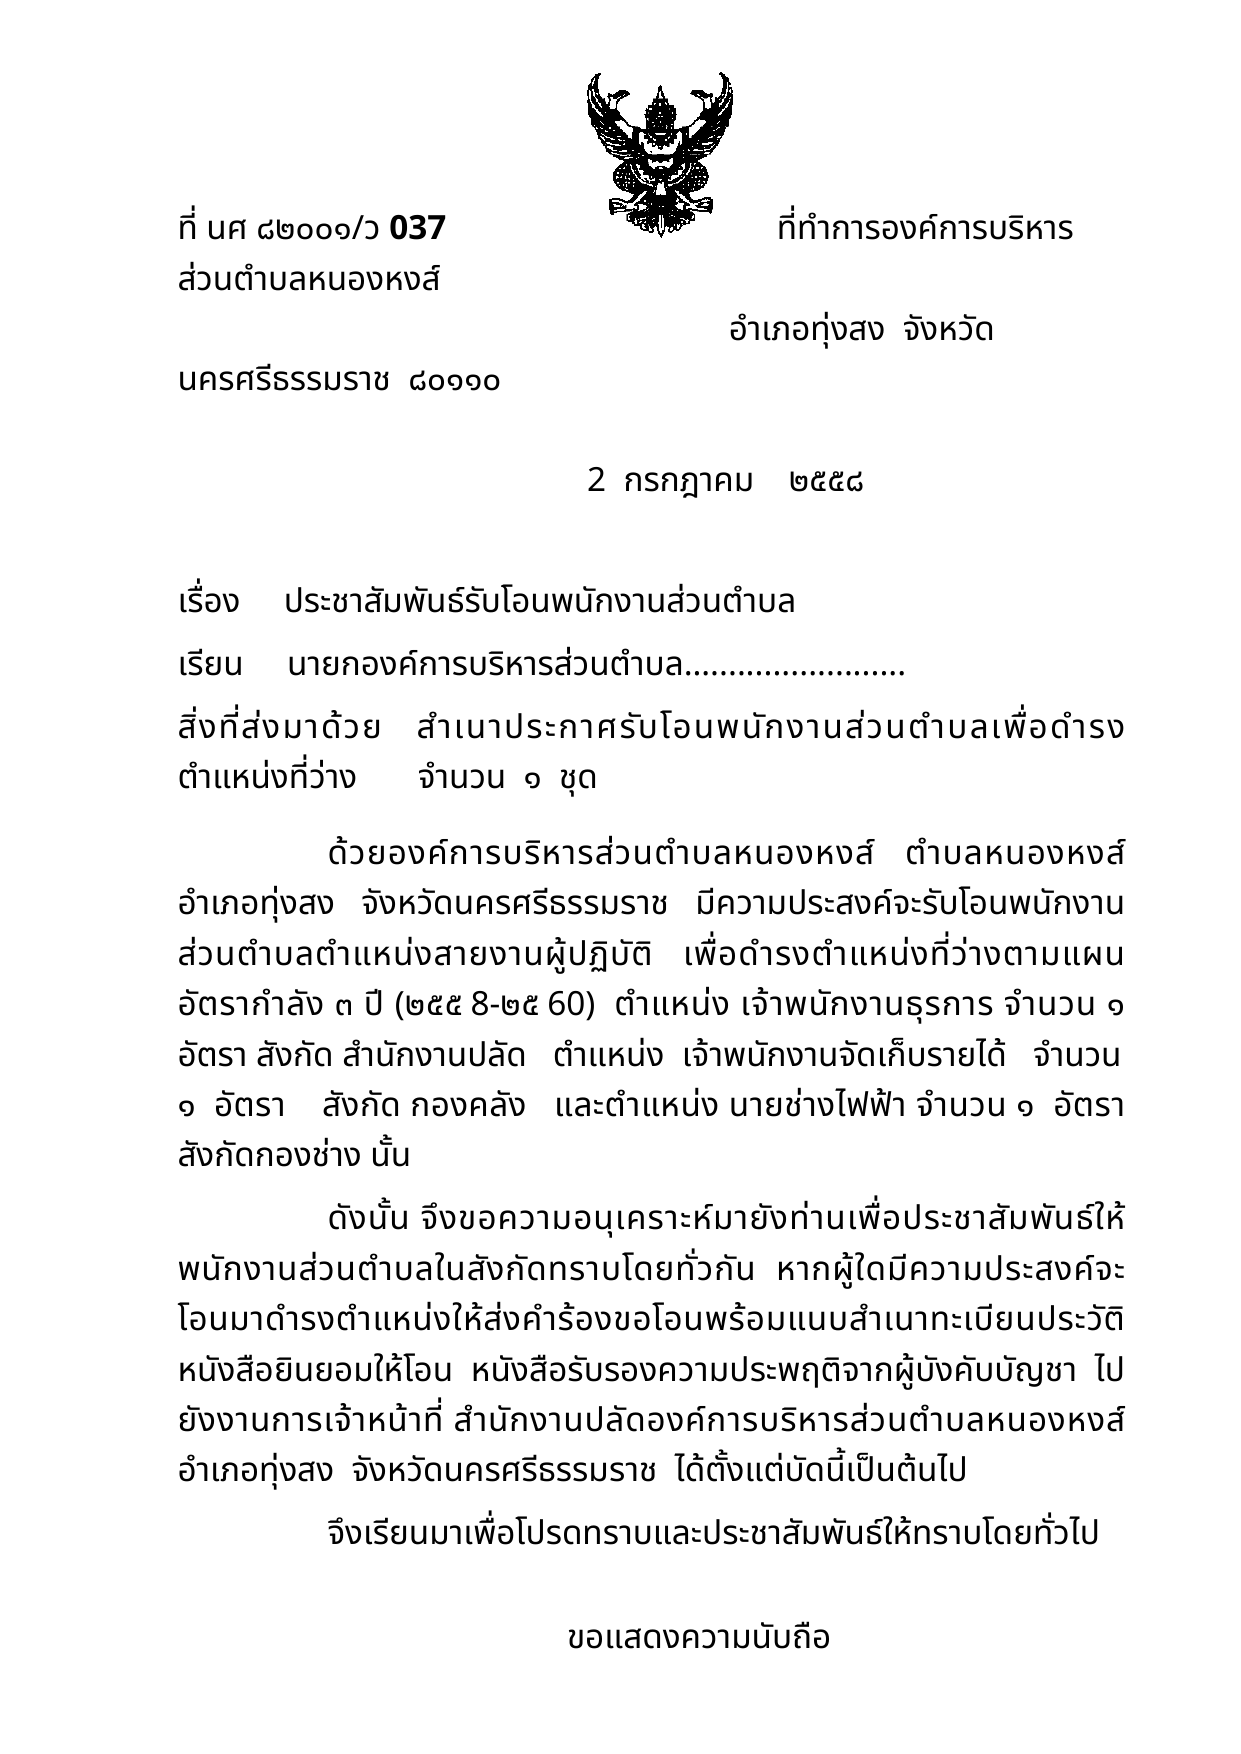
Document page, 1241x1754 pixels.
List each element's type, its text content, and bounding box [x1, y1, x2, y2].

picture [585, 70, 734, 240]
text เรื่อง ประชาสัมพันธ์รับโอนพนักงานส่วนตำบล [177, 577, 1125, 627]
text 2 กรกฎาคม ๒๕๕๘ [177, 456, 1125, 506]
text จึงเรียนมาเพื่อโปรดทราบและประชาสัมพันธ์ให้ทราบโดยทั่วไป [177, 1509, 1125, 1560]
text สิ่งที่ส่งมาด้วย สำเนาประกาศรับโอนพนักงานส่วนตำบลเพื่อดำรงตำแหน่งที่ว่าง จำนวน ๑ ชุด [177, 703, 1125, 804]
text อำเภอทุ่งสง จังหวัดนครศรีธรรมราช ๘๐๑๑๐ [177, 305, 1125, 406]
text ขอแสดงความนับถือ [177, 1613, 1125, 1664]
text เรียน นายกองค์การบริหารส่วนตำบล…...................... [177, 640, 1125, 690]
text ดังนั้น จึงขอความอนุเคราะห์มายังท่านเพื่อประชาสัมพันธ์ให้พนักงานส่วนตำบลในสังกัดทราบโดยทั่วกัน หากผู้ใดมีความประสงค์จะโอนมาดำรงตำแหน่งให้ส่งคำร้องขอโอนพร้อมแนบสำเนาทะเบียนประวัติ หนังสือยินยอมให้โอน หนังสือรับรองความประพฤติจากผู้บังคับบัญชา ไปยังงานการเจ้าหน้าที่ สำนักงานปลัดองค์การบริหารส่วนตำบลหนองหงส์ อำเภอทุ่งสง จังหวัดนครศรีธรรมราช ได้ตั้งแต่บัดนี้เป็นต้นไป [177, 1194, 1125, 1497]
text ด้วยองค์การบริหารส่วนตำบลหนองหงส์ ตำบลหนองหงส์ อำเภอทุ่งสง จังหวัดนครศรีธรรมราช มีความประสงค์จะรับโอนพนักงานส่วนตำบลตำแหน่งสายงานผู้ปฏิบัติ เพื่อดำรงตำแหน่งที่ว่างตามแผนอัตรากำลัง ๓ ปี (๒๕๕8-๒๕60) ตำแหน่ง เจ้าพนักงานธุรการ จำนวน ๑ อัตรา สังกัด สำนักงานปลัด ตำแหน่ง เจ้าพนักงานจัดเก็บรายได้ จำนวน ๑ อัตรา สังกัด กองคลัง และตำแหน่ง นายช่างไฟฟ้า จำนวน ๑ อัตรา สังกัดกองช่าง นั้น [177, 829, 1125, 1182]
text ที่ นศ ๘๒๐๐๑/ว 037 ที่ทำการองค์การบริหารส่วนตำบลหนองหงส์ [177, 71, 1125, 305]
